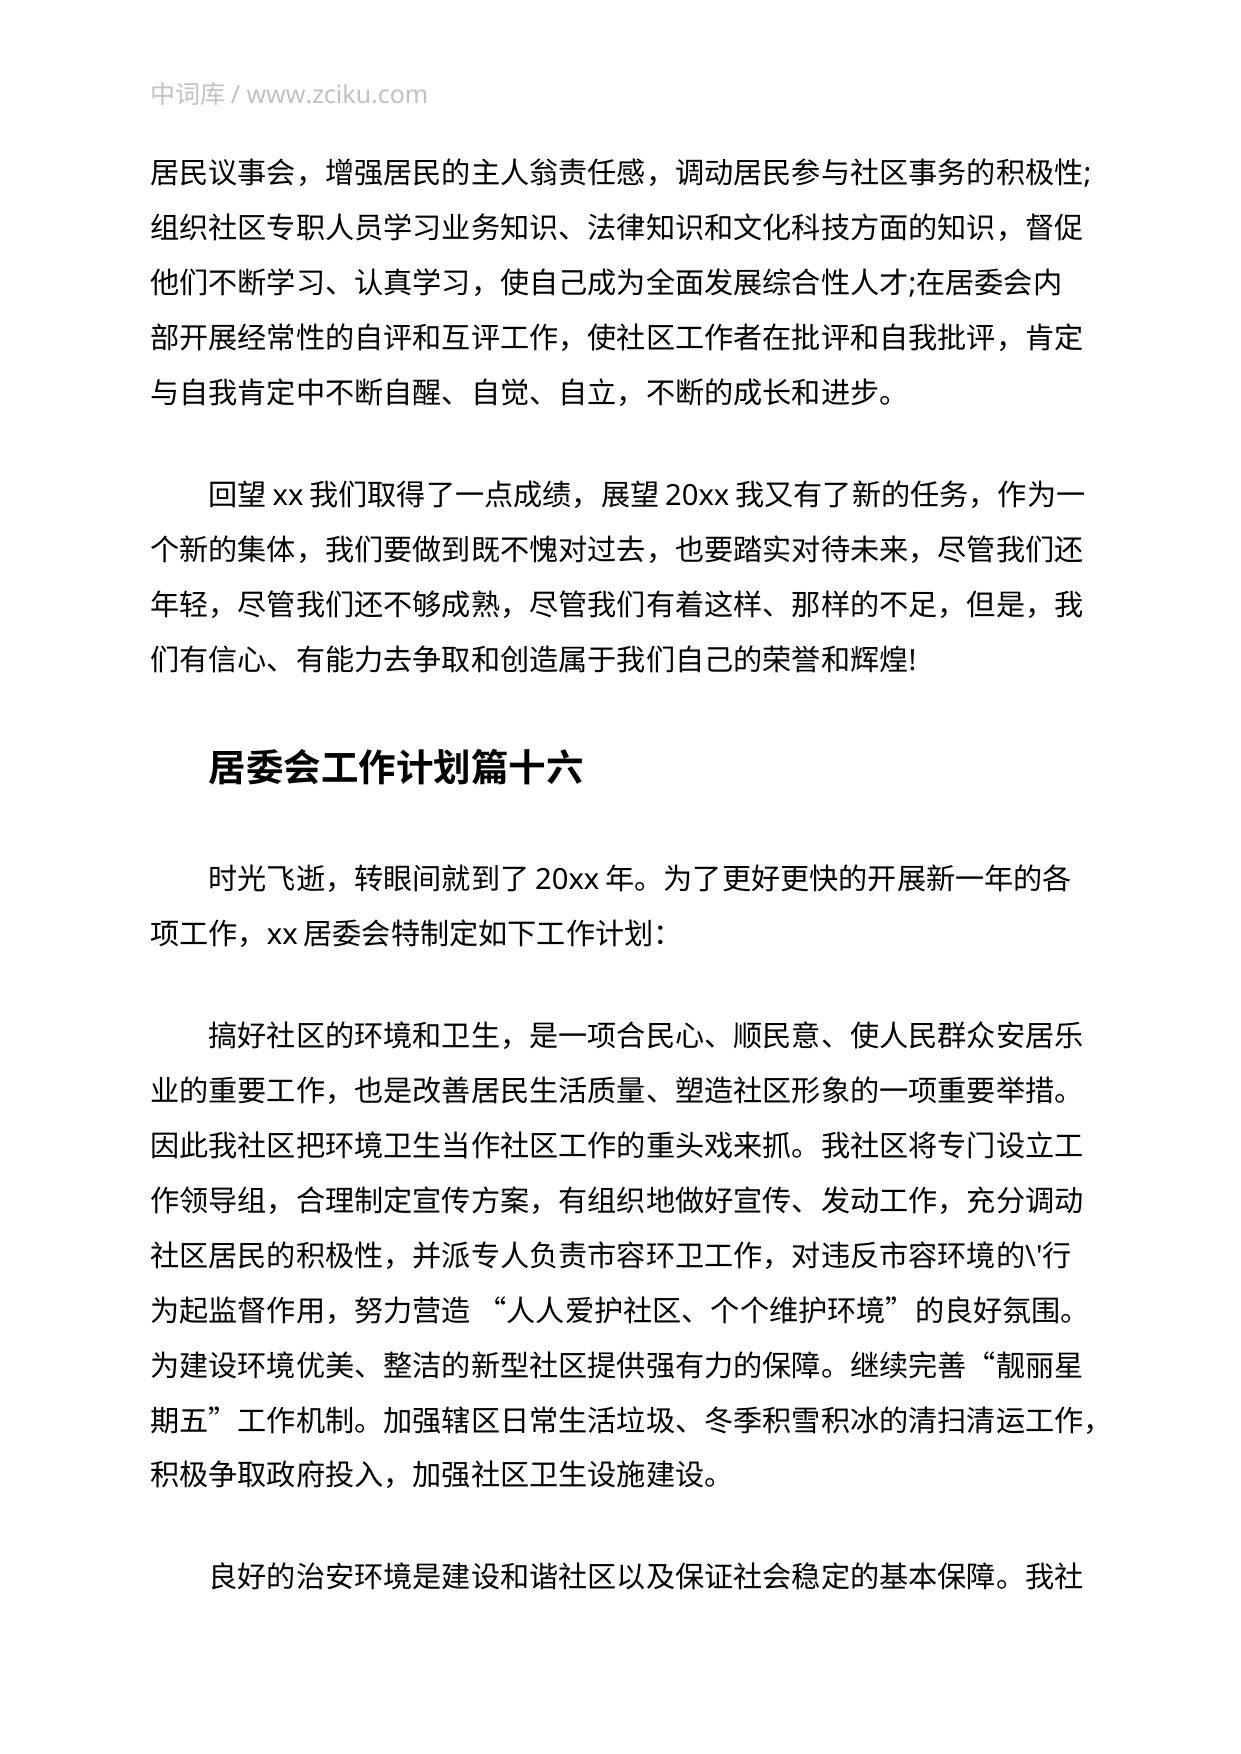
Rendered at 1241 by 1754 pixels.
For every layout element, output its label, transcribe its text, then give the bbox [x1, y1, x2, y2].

text 时光飞逝，转眼间就到了20xx年。为了更好更快的开展新一年的各项工作，xx居委会特制定如下工作计划： [150, 856, 1090, 953]
text 回望xx我们取得了一点成绩，展望20xx我又有了新的任务，作为一个新的集体，我们要做到既不愧对过去，也要踏实对待未来，尽管我们还年轻，尽管我们还不够成熟，尽管我们有着这样、那样的不足，但是，我们有信心、有能力去争取和创造属于我们自己的荣誉和辉煌! [150, 472, 1090, 679]
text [150, 150, 1090, 412]
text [150, 1554, 1090, 1596]
text 居委会工作计划篇十六 [150, 738, 1090, 793]
text 搞好社区的环境和卫生，是一项合民心、顺民意、使人民群众安居乐业的重要工作，也是改善居民生活质量、塑造社区形象的一项重要举措。因此我社区把环境卫生当作社区工作的重头戏来抓。我社区将专门设立工作领导组，合理制定宣传方案，有组织地做好宣传、发动工作，充分调动社区居民的积极性，并派专人负责市容环卫工作，对违反市容环境的\'行为起监督作用，努力营造 “人人爱护社区、个个维护环境”的良好氛围。为建设环境优美、整洁的新型社区提供强有力的保障。继续完善“靓丽星期五”工作机制。加强辖区日常生活垃圾、冬季积雪积冰的清扫清运工作，积极争取政府投入，加强社区卫生设施建设。 [150, 1013, 1090, 1494]
